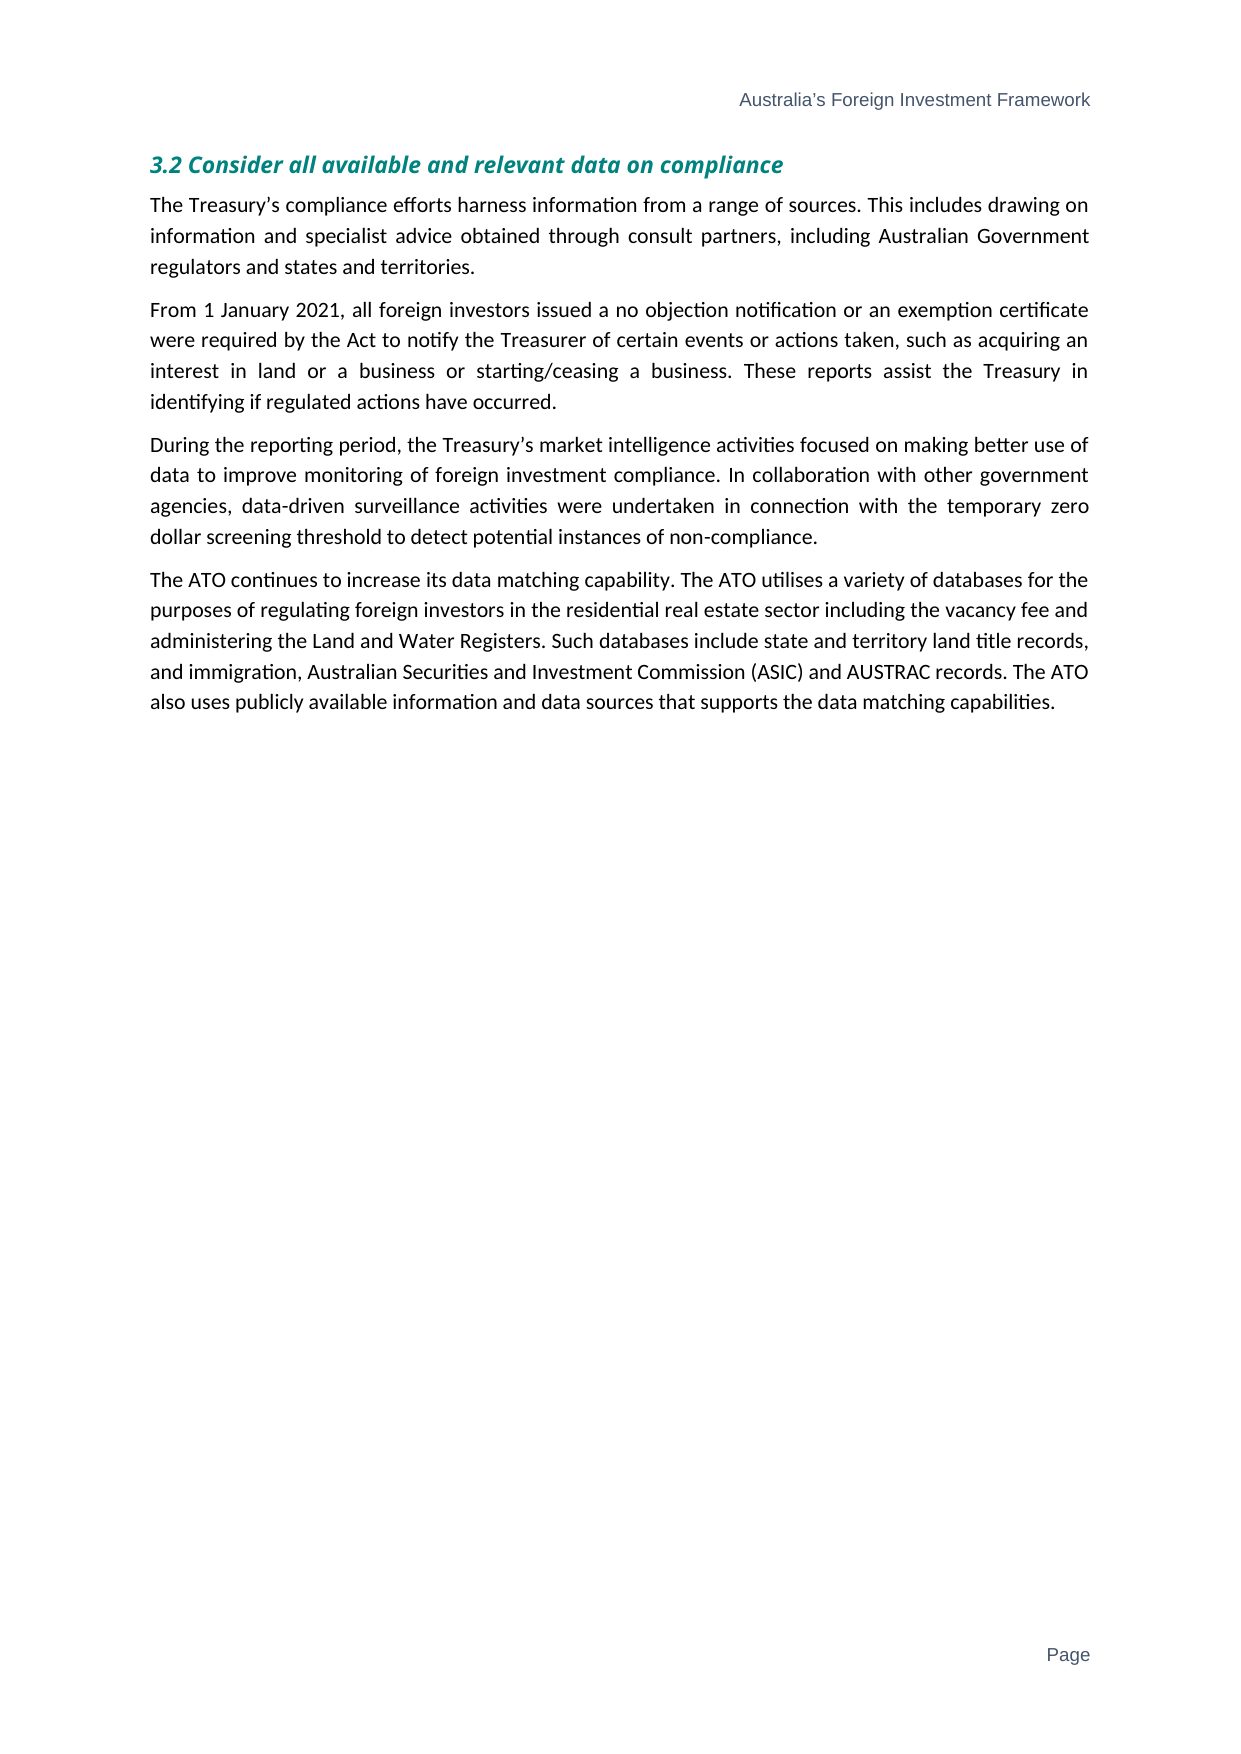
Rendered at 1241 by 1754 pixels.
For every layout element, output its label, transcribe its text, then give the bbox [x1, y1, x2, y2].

text During the reporting period, the Treasury’s market intelligence activities focused on making better use of data to improve monitoring of foreign investment compliance. In collaboration with other government agencies, data-driven surveillance activities were undertaken in connection with the temporary zero dollar screening threshold to detect potential instances of non-compliance. [150, 431, 1090, 549]
text The Treasury’s compliance efforts harness information from a range of sources. This includes drawing on information and specialist advice obtained through consult partners, including Australian Government regulators and states and territories. [150, 192, 1090, 279]
text 3.2 Consider all available and relevant data on compliance [150, 150, 1090, 179]
text The ATO continues to increase its data matching capability. The ATO utilises a variety of databases for the purposes of regulating foreign investors in the residential real estate sector including the vacancy fee and administering the Land and Water Registers. Such databases include state and territory land title records, and immigration, Australian Securities and Investment Commission (ASIC) and AUSTRAC records. The ATO also uses publicly available information and data sources that supports the data matching capabilities. [150, 566, 1090, 715]
text From 1 January 2021, all foreign investors issued a no objection notification or an exemption certificate were required by the Act to notify the Treasurer of certain events or actions taken, such as acquiring an interest in land or a business or starting/ceasing a business. These reports assist the Treasury in identifying if regulated actions have occurred. [150, 296, 1090, 414]
